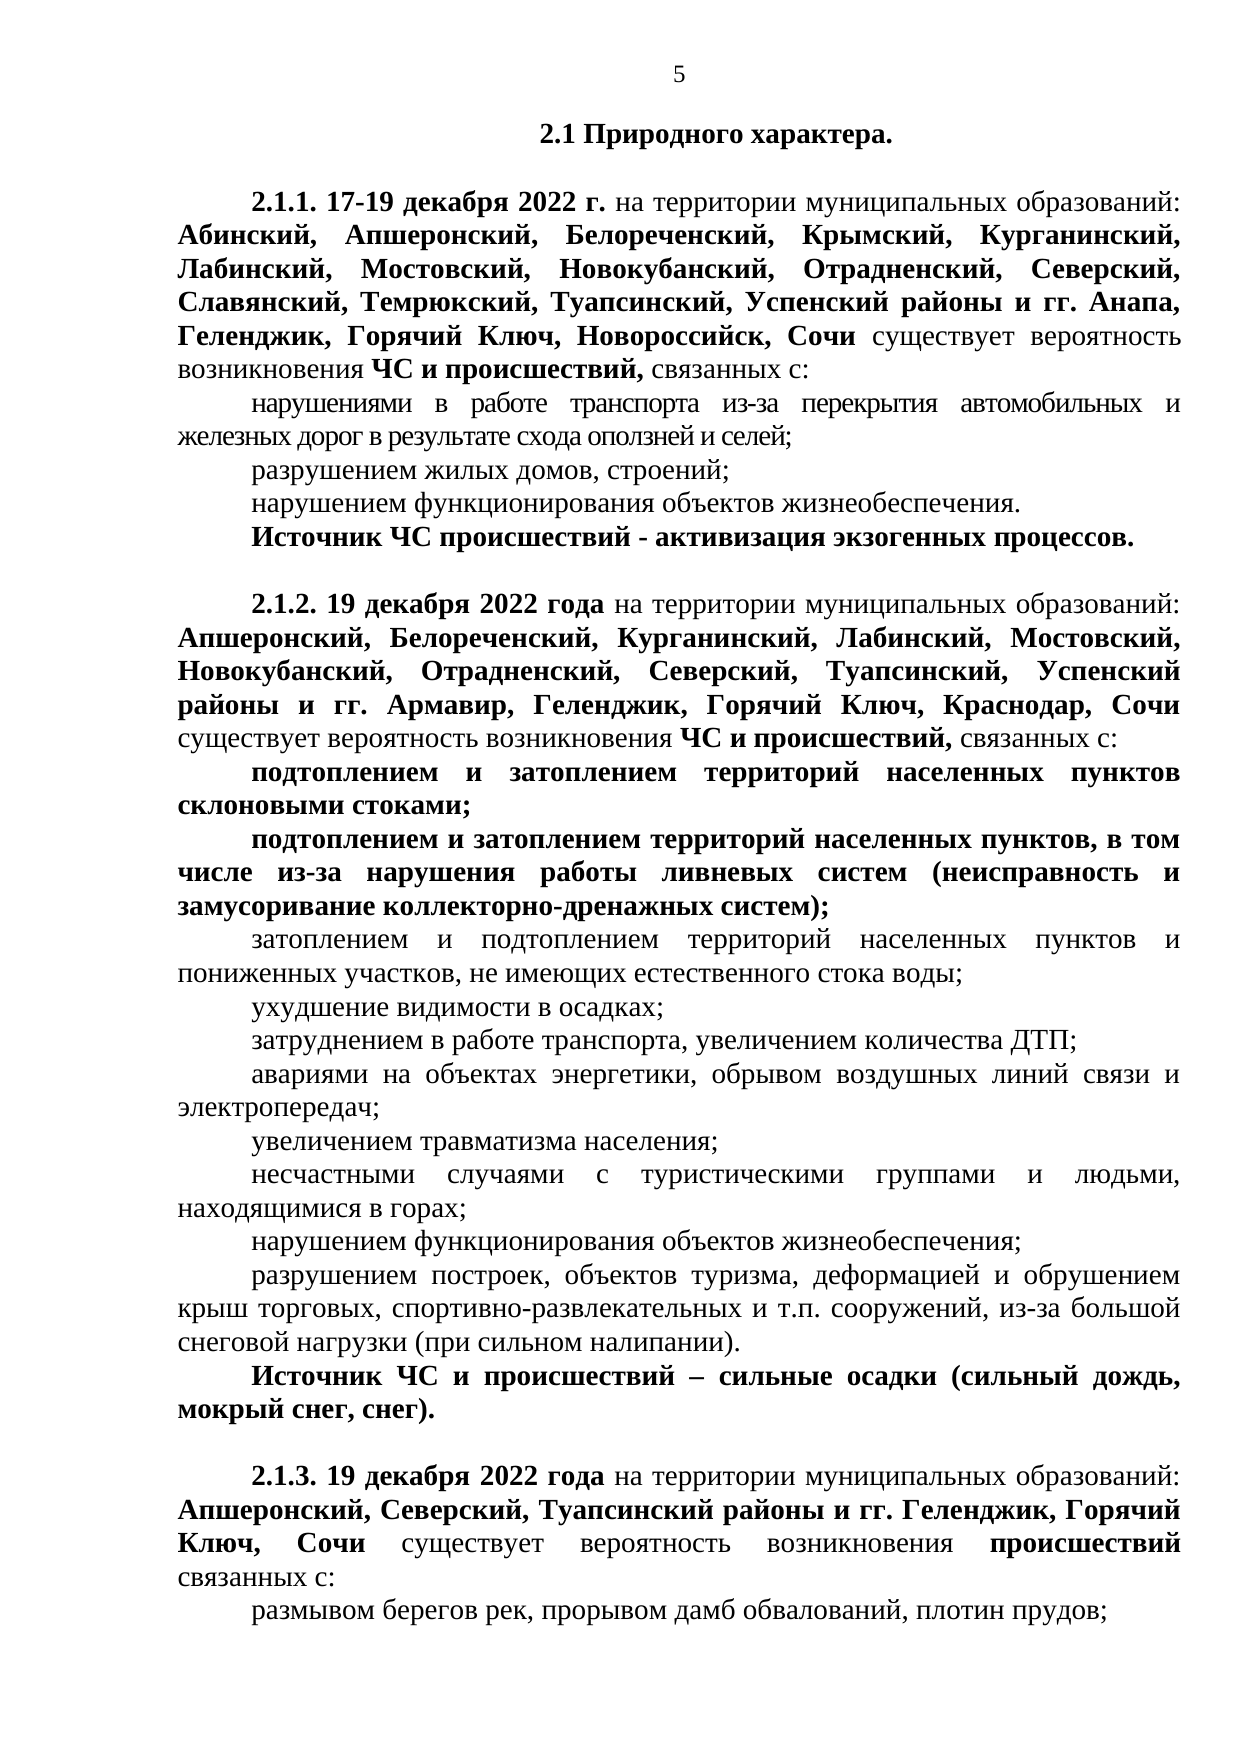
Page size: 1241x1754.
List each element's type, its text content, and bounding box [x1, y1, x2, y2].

text ухудшение видимости в осадках; [177, 989, 1181, 1022]
text разрушением жилых домов, строений; [177, 452, 1181, 486]
text нарушениями в работе транспорта из-за перекрытия автомобильных и железных дорог в результате схода оползней и селей; [177, 385, 1181, 452]
text затоплением и подтоплением территорий населенных пунктов и пониженных участков, не имеющих естественного стока воды; [177, 922, 1181, 989]
text Источник ЧС происшествий - активизация экзогенных процессов. [177, 519, 1181, 553]
text 2.1 Природного характера. [177, 117, 1181, 150]
text Источник ЧС и происшествий – сильные осадки (сильный дождь, мокрый снег, снег). [177, 1358, 1181, 1425]
text несчастными случаями с туристическими группами и людьми, находящимися в горах; [177, 1156, 1181, 1223]
text авариями на объектах энергетики, обрывом воздушных линий связи и электропередач; [177, 1056, 1181, 1123]
text нарушением функционирования объектов жизнеобеспечения; [177, 1223, 1181, 1257]
text размывом берегов рек, прорывом дамб обвалований, плотин прудов; [177, 1592, 1181, 1626]
text подтоплением и затоплением территорий населенных пунктов, в том числе из-за нарушения работы ливневых систем (неисправность и замусоривание коллекторно-дренажных систем); [177, 821, 1181, 922]
text 2.1.1. 17-19 декабря 2022 г. на территории муниципальных образований: Абинский, Апшеронский, Белореченский, Крымский, Курганинский, Лабинский, Мостовский, Новокубанский, Отрадненский, Северский, Славянский, Темрюкский, Туапсинский, Успенский районы и гг. Анапа, Геленджик, Горячий Ключ, Новороссийск, Сочи существует вероятность возникновения ЧС и происшествий, связанных с: [177, 184, 1181, 385]
text разрушением построек, объектов туризма, деформацией и обрушением крыш торговых, спортивно-развлекательных и т.п. сооружений, из-за большой снеговой нагрузки (при сильном налипании). [177, 1257, 1181, 1358]
text нарушением функционирования объектов жизнеобеспечения. [177, 486, 1181, 519]
text увеличением травматизма населения; [177, 1123, 1181, 1156]
text 2.1.3. 19 декабря 2022 года на территории муниципальных образований: Апшеронский, Северский, Туапсинский районы и гг. Геленджик, Горячий Ключ, Сочи существует вероятность возникновения происшествий связанных с: [177, 1458, 1181, 1592]
text 2.1.2. 19 декабря 2022 года на территории муниципальных образований: Апшеронский, Белореченский, Курганинский, Лабинский, Мостовский, Новокубанский, Отрадненский, Северский, Туапсинский, Успенский районы и гг. Армавир, Геленджик, Горячий Ключ, Краснодар, Сочи существует вероятность возникновения ЧС и происшествий, связанных с: [177, 586, 1181, 754]
text подтоплением и затоплением территорий населенных пунктов склоновыми стоками; [177, 754, 1181, 821]
text затруднением в работе транспорта, увеличением количества ДТП; [177, 1022, 1181, 1056]
